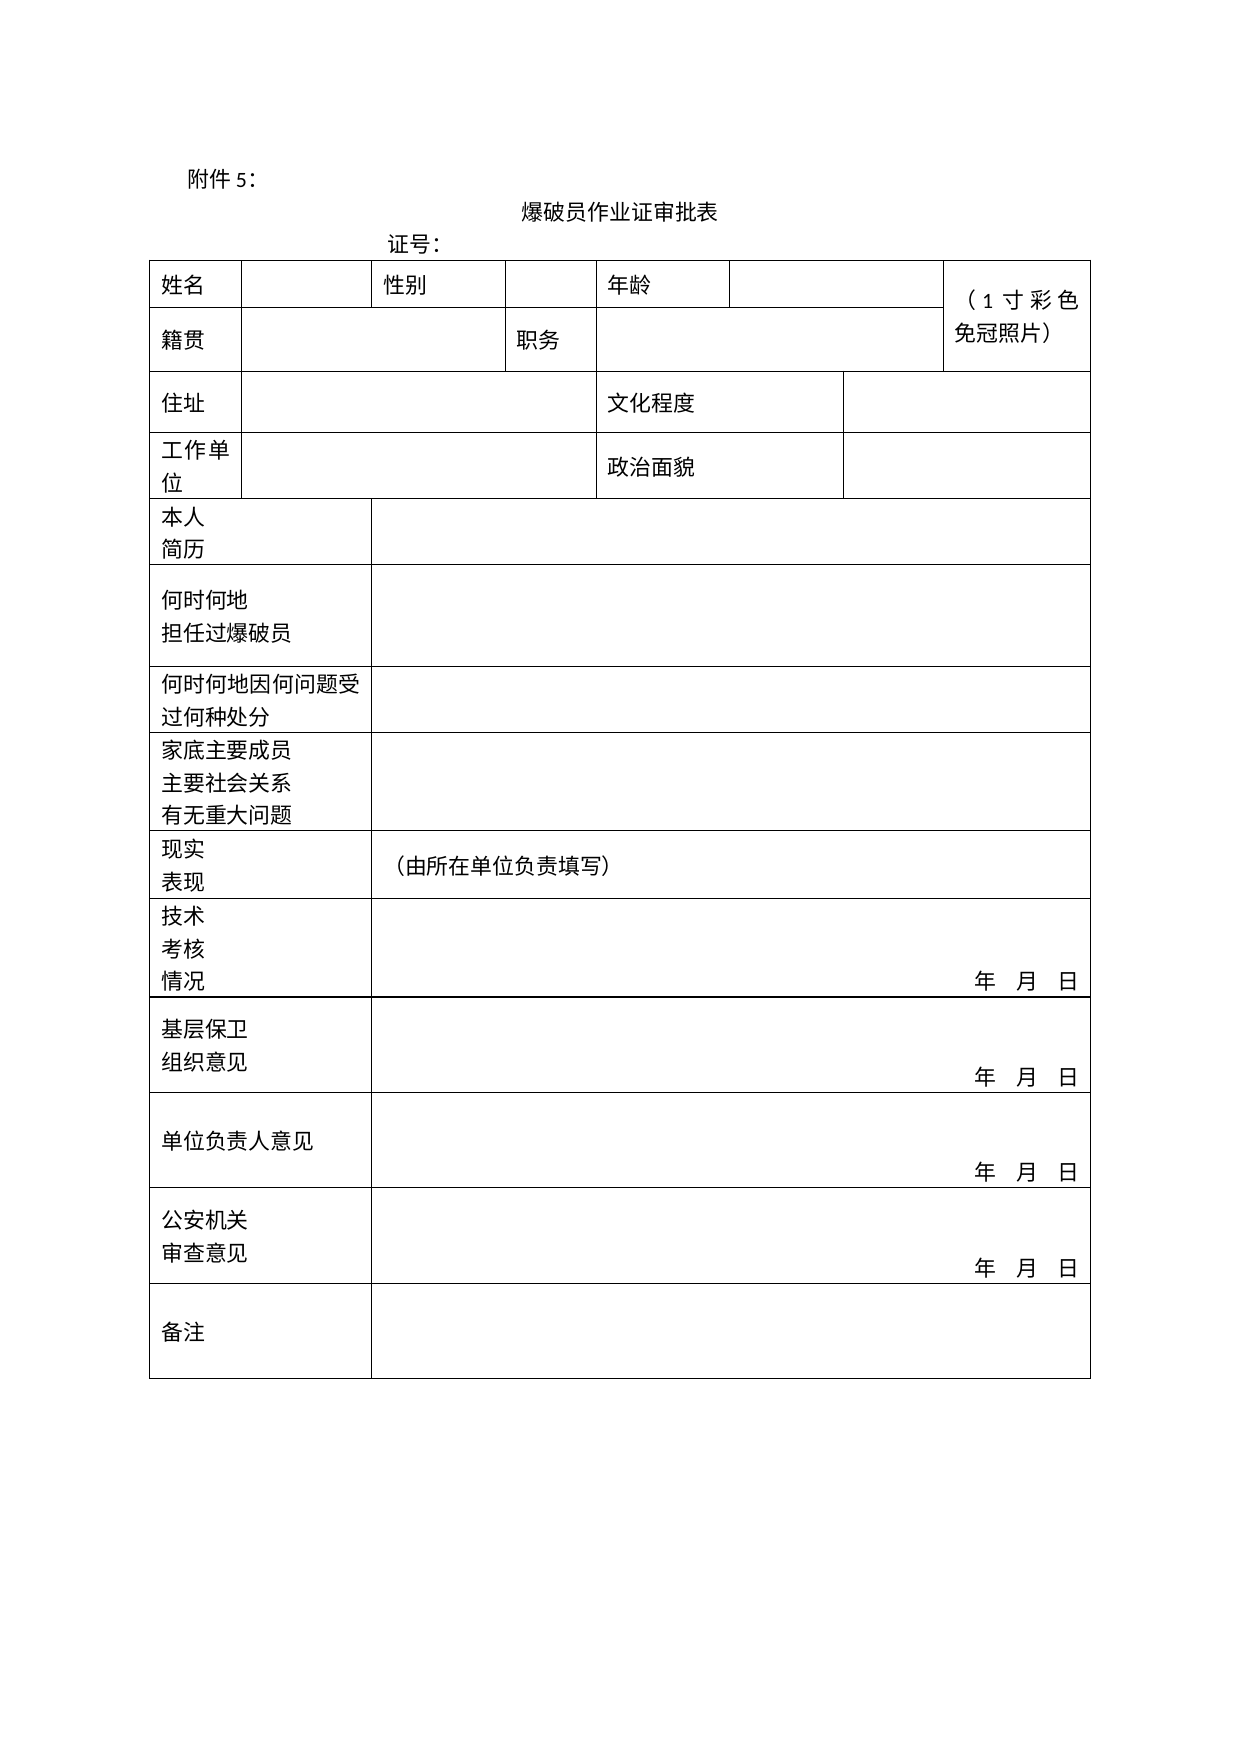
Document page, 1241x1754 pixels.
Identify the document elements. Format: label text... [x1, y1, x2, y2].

table_header 姓名 [150, 261, 241, 307]
table_cell 年 月 日 [372, 899, 1090, 996]
table_cell 住址 [150, 372, 241, 432]
table_cell [844, 433, 1090, 498]
table_cell [597, 308, 943, 371]
table_cell 备注 [150, 1284, 371, 1378]
text 证号： [187, 227, 1053, 259]
table_cell [372, 565, 1090, 666]
table_header 性别 [372, 261, 505, 307]
table_cell [372, 667, 1090, 732]
table_cell 年 月 日 [372, 1093, 1090, 1187]
text 爆破员作业证审批表 [187, 194, 1053, 227]
table_cell 何时何地 担任过爆破员 [150, 565, 371, 666]
table_cell （由所在单位负责填写） [372, 831, 1090, 898]
table_cell 文化程度 [597, 372, 843, 432]
table_cell 现实 表现 [150, 831, 371, 898]
table_cell 年 月 日 [372, 998, 1090, 1092]
table_cell [844, 372, 1090, 432]
table_cell [242, 308, 505, 371]
table_cell 籍贯 [150, 308, 241, 371]
table_cell [242, 433, 596, 498]
table_cell 年 月 日 [372, 1188, 1090, 1283]
table_cell 政治面貌 [597, 433, 843, 498]
table_cell 单位负责人意见 [150, 1093, 371, 1187]
text 附件5： [187, 162, 1053, 194]
table_cell [372, 733, 1090, 830]
table_cell [372, 1284, 1090, 1378]
table_cell 家底主要成员 主要社会关系 有无重大问题 [150, 733, 371, 830]
table_cell 本人 简历 [150, 499, 371, 564]
table_cell 公安机关 审查意见 [150, 1188, 371, 1283]
table_header [730, 261, 943, 307]
table_cell [372, 499, 1090, 564]
table_cell 工作单位 [150, 433, 241, 498]
table_header [506, 261, 596, 307]
table_cell 职务 [506, 308, 596, 371]
table_cell 基层保卫 组织意见 [150, 998, 371, 1092]
table_header 年龄 [597, 261, 729, 307]
table_cell 技术 考核 情况 [150, 899, 371, 996]
table_header [242, 261, 371, 307]
table_header （1寸彩色免冠照片） [944, 261, 1090, 371]
table_cell 何时何地因何问题受过何种处分 [150, 667, 371, 732]
table_cell [242, 372, 596, 432]
